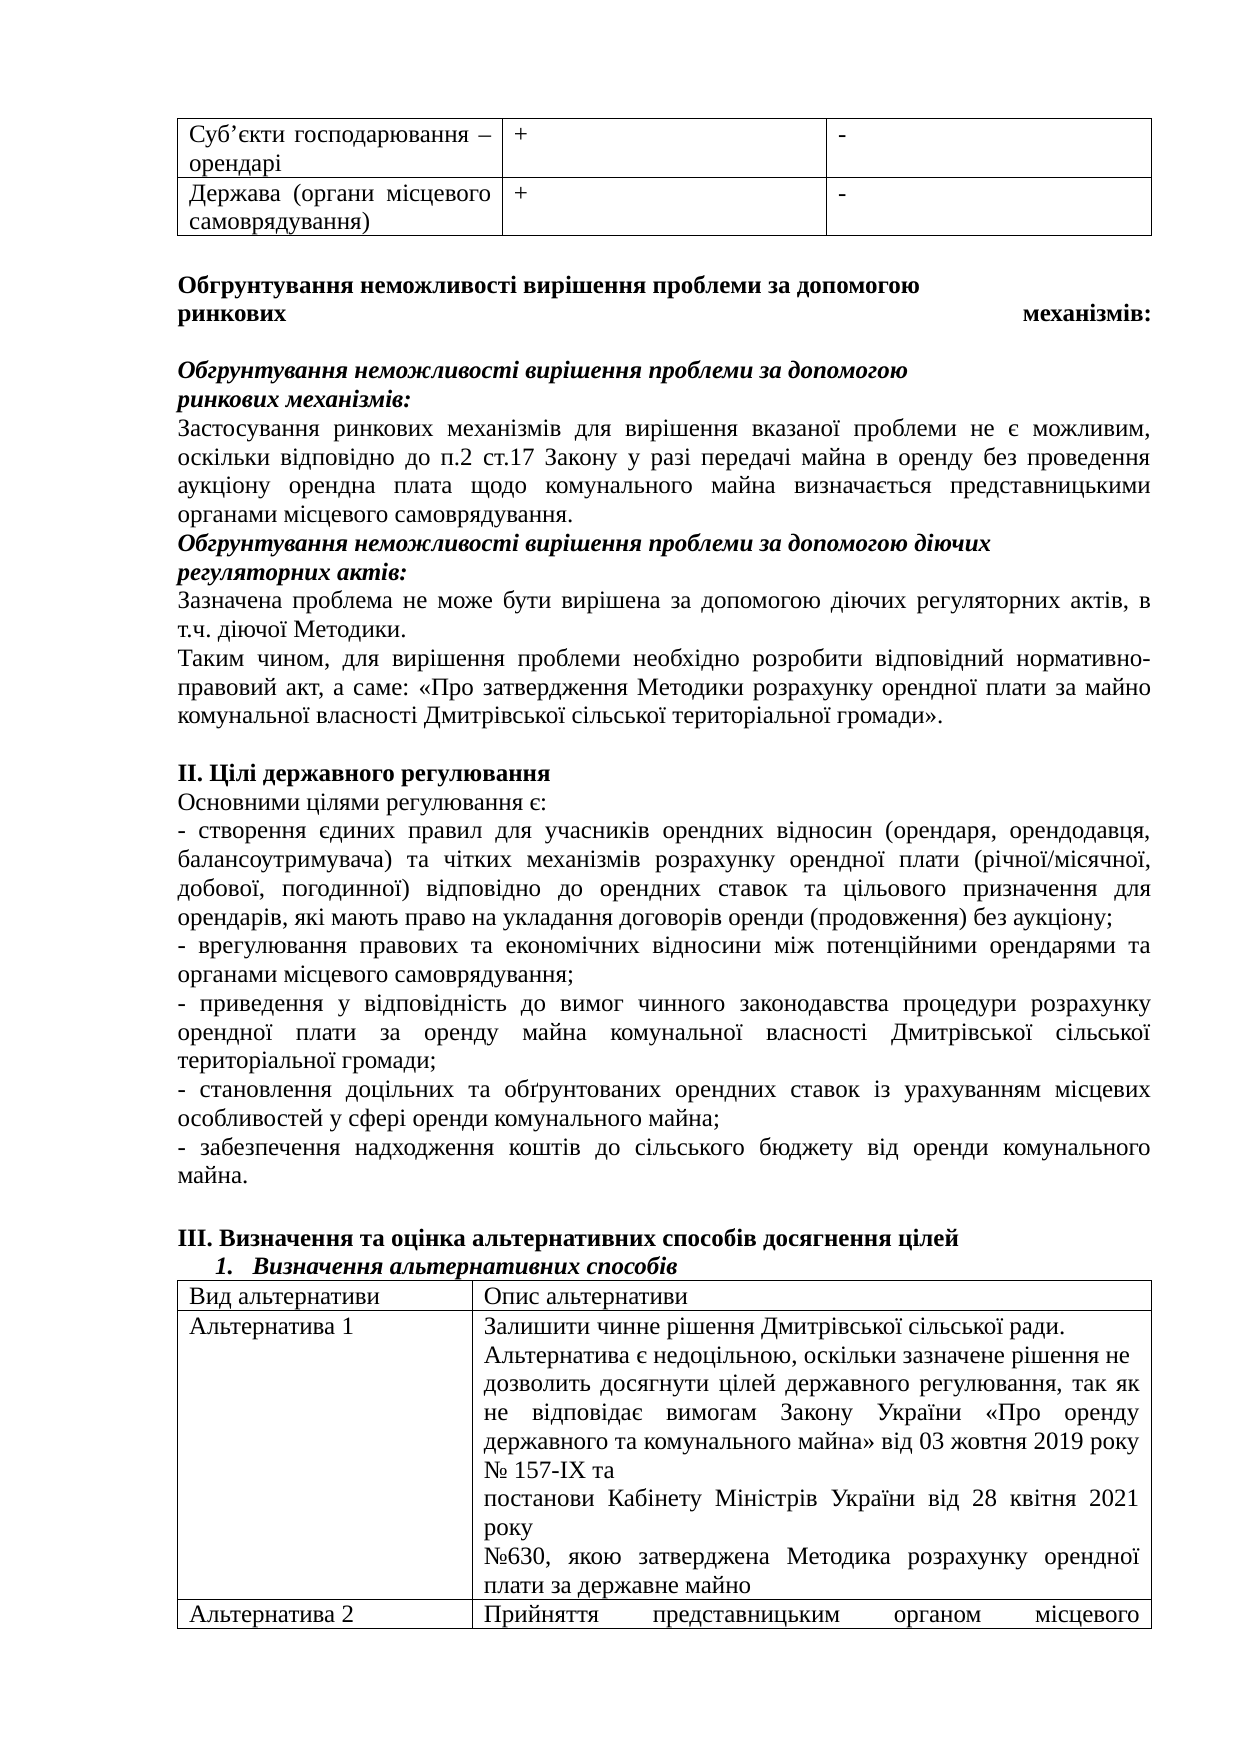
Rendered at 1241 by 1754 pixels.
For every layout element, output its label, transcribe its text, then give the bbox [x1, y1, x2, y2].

text Застосування ринкових механізмів для вирішення вказаної проблеми не є можливим, оскільки відповідно до п.2 ст.17 Закону у разі передачі майна в оренду без проведення аукціону орендна плата щодо комунального майна визначається представницькими органами місцевого самоврядування. [177, 413, 1152, 528]
table_header Вид альтернативи [178, 1281, 472, 1310]
table_cell Залишити чинне рішення Дмитрівської сільської ради. Альтернатива є недоцільною, оскільки зазначене рішення не дозволить досягнути цілей державного регулювання, так як не відповідає вимогам Закону України «Про оренду державного та комунального майна» від 03 жовтня 2019 року № 157-ІХ та постанови Кабінету Міністрів України від 28 квітня 2021 року №630, якою затверджена Методика розрахунку орендної плати за державне майно [473, 1311, 1151, 1598]
table_cell - [827, 119, 1151, 177]
text - приведення у відповідність до вимог чинного законодавства процедури розрахунку орендної плати за оренду майна комунальної власності Дмитрівської сільської територіальної громади; [177, 988, 1152, 1074]
text Таким чином, для вирішення проблеми необхідно розробити відповідний нормативно-правовий акт, а саме: «Про затвердження Методики розрахунку орендної плати за майно комунальної власності Дмитрівської сільської територіальної громади». [177, 643, 1152, 729]
text - забезпечення надходження коштів до сільського бюджету від оренди комунального майна. [177, 1132, 1152, 1189]
text III. Визначення та оцінка альтернативних способів досягнення цілей [177, 1223, 1152, 1251]
list Визначення альтернативних способів [215, 1251, 1152, 1280]
text Обгрунтування неможливості вирішення проблеми за допомогою [177, 355, 1152, 384]
text - становлення доцільних та обґрунтованих орендних ставок із урахуванням місцевих особливостей у сфері оренди комунального майна; [177, 1074, 1152, 1132]
text Основними цілями регулювання є: [177, 787, 1152, 815]
text регуляторних актів: [177, 557, 1152, 585]
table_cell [473, 1600, 1151, 1628]
table_cell Держава (органи місцевого самоврядування) [178, 178, 502, 235]
table_cell - [827, 178, 1151, 235]
text - врегулювання правових та економічних відносини між потенційними орендарями та органами місцевого самоврядування; [177, 930, 1152, 988]
table_cell Суб’єкти господарювання – орендарі [178, 119, 502, 177]
text II. Цілі державного регулювання [177, 758, 1152, 787]
text Обгрунтування неможливості вирішення проблеми за допомогою [177, 270, 1152, 298]
text Зазначена проблема не може бути вирішена за допомогою діючих регуляторних актів, в т.ч. діючої Методики. [177, 585, 1152, 643]
table_header Опис альтернативи [473, 1281, 1151, 1310]
text - створення єдиних правил для учасників орендних відносин (орендаря, орендодавця, балансоутримувача) та чітких механізмів розрахунку орендної плати (річної/місячної, добової, погодинної) відповідно до орендних ставок та цільового призначення для орендарів, які мають право на укладання договорів оренди (продовження) без аукціону; [177, 815, 1152, 930]
text ринкових механізмів: [177, 384, 1152, 413]
table_cell Альтернатива 1 [178, 1311, 472, 1598]
table_cell Альтернатива 2 [178, 1600, 472, 1628]
text ринкових механізмів: [177, 298, 1152, 355]
table_cell + [503, 119, 826, 177]
text Обгрунтування неможливості вирішення проблеми за допомогою діючих [177, 528, 1152, 557]
table_cell + [503, 178, 826, 235]
